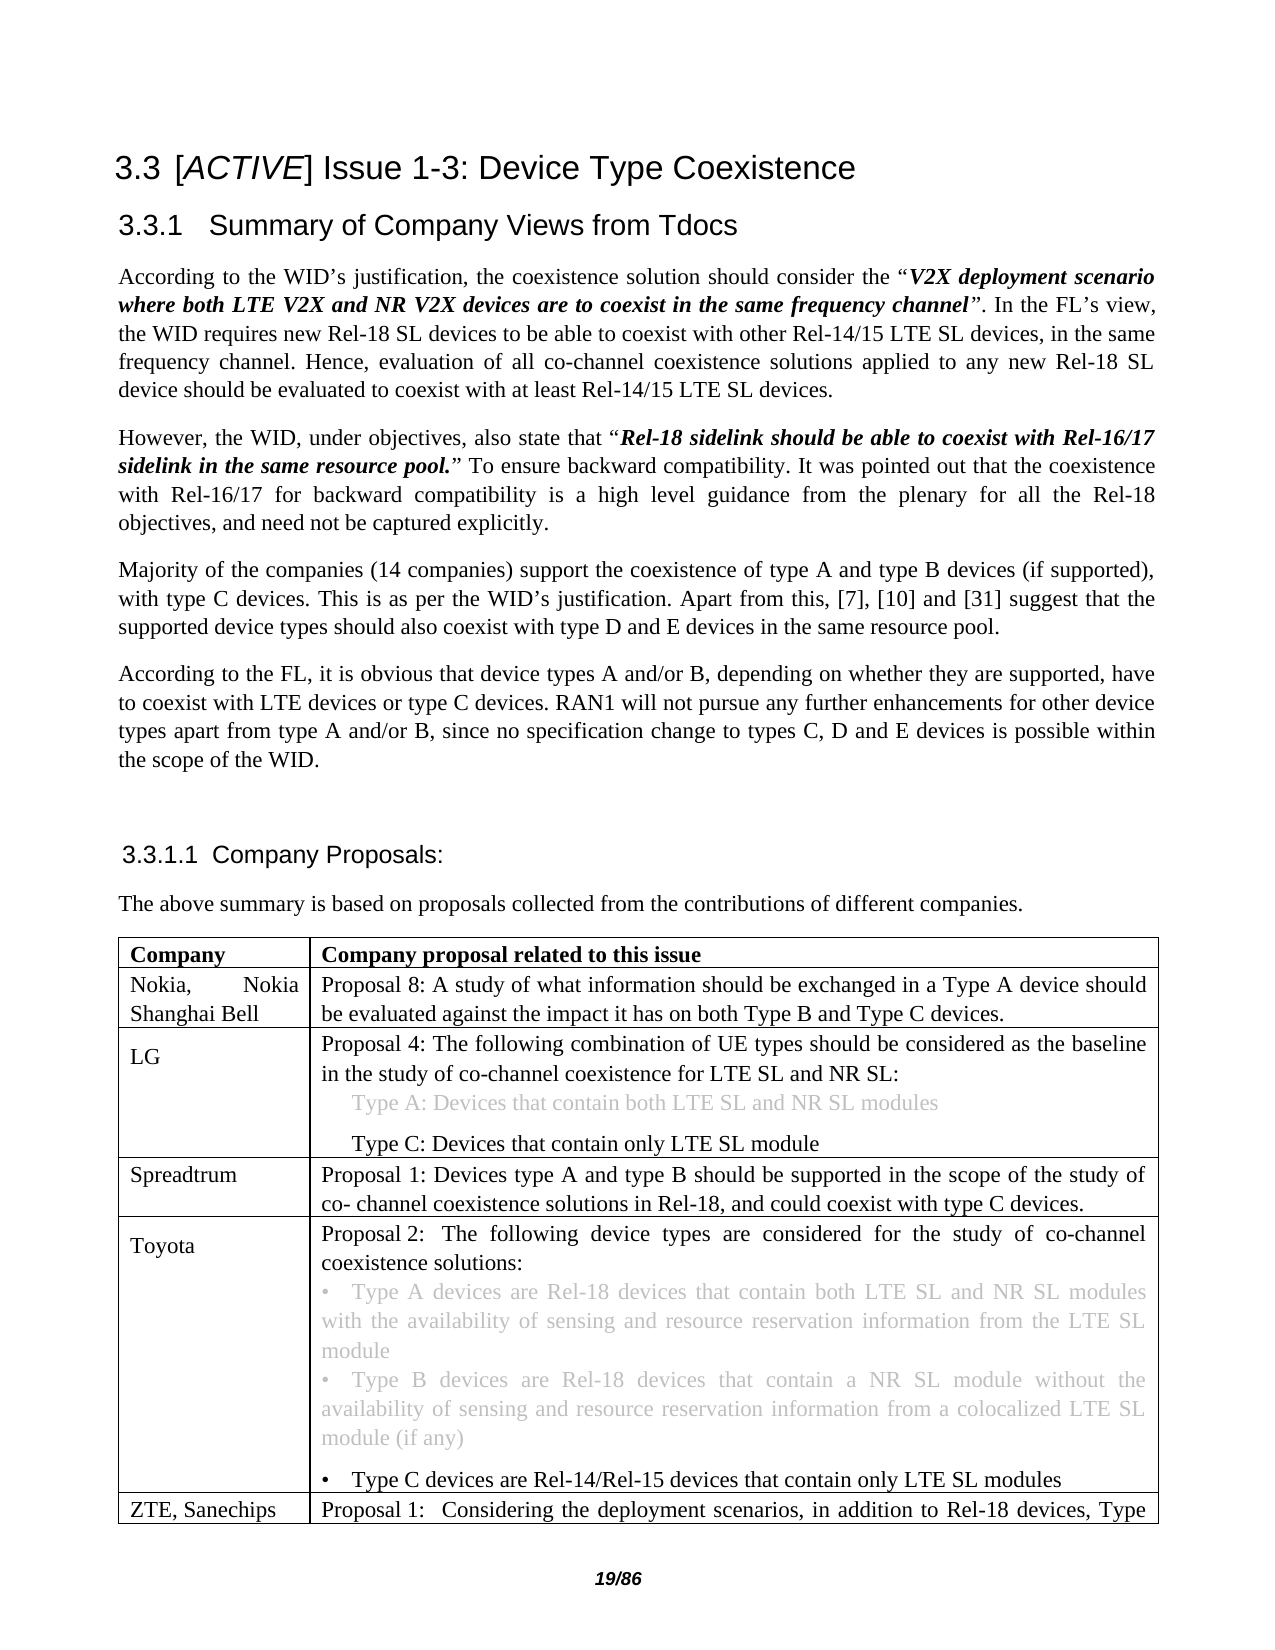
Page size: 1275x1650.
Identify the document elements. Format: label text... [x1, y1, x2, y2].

subtitle [ACTIVE] Issue 1-3: Device Type Coexistence [114, 148, 1157, 186]
table_header Company [119, 938, 309, 967]
text The above summary is based on proposals collected from the contributions of different companies. [118, 890, 1157, 916]
text However, the WID, under objectives, also state that “Rel-18 sidelink should be able to coexist with Rel-16/17 sidelink in the same resource pool.” To ensure backward compatibility. It was pointed out that the coexistence with Rel-16/17 for backward compatibility is a high level guidance from the plenary for all the Rel-18 objectives, and need not be captured explicitly. [118, 424, 1157, 535]
table_cell Nokia, Nokia Shanghai Bell [119, 968, 309, 1027]
text According to the WID’s justification, the coexistence solution should consider the “V2X deployment scenario where both LTE V2X and NR V2X devices are to coexist in the same frequency channel”. In the FL’s view, the WID requires new Rel-18 SL devices to be able to coexist with other Rel-14/15 LTE SL devices, in the same frequency channel. Hence, evaluation of all co-channel coexistence solutions applied to any new Rel-18 SL device should be evaluated to coexist with at least Rel-14/15 LTE SL devices. [118, 263, 1157, 403]
table_cell Proposal 8: A study of what information should be exchanged in a Type A device should be evaluated against the impact it has on both Type B and Type C devices. [311, 968, 1158, 1027]
text Majority of the companies (14 companies) support the coexistence of type A and type B devices (if supported), with type C devices. This is as per the WID’s justification. Apart from this, [7], [10] and [31] suggest that the supported device types should also coexist with type D and E devices in the same resource pool. [118, 556, 1157, 639]
table_cell LG [119, 1028, 309, 1157]
text According to the FL, it is obvious that device types A and/or B, depending on whether they are supported, have to coexist with LTE devices or type C devices. RAN1 will not pursue any further enhancements for other device types apart from type A and/or B, since no specification change to types C, D and E devices is possible within the scope of the WID. [118, 660, 1157, 772]
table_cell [311, 1493, 1158, 1522]
table_cell Proposal 4: The following combination of UE types should be considered as the baseline in the study of co-channel coexistence for LTE SL and NR SL:  Type A: Devices that contain both LTE SL and NR SL modules  Type C: Devices that contain only LTE SL module [311, 1028, 1158, 1157]
subtitle Summary of Company Views from Tdocs [118, 208, 1157, 241]
subtitle Company Proposals: [122, 840, 1157, 869]
table_header Company proposal related to this issue [311, 938, 1158, 967]
table_cell ZTE, Sanechips [119, 1493, 309, 1522]
table_cell Toyota [119, 1217, 309, 1492]
table_cell Proposal 1: Devices type A and type B should be supported in the scope of the study of co- channel coexistence solutions in Rel-18, and could coexist with type C devices. [311, 1158, 1158, 1216]
table_cell Proposal 2: The following device types are considered for the study of co-channel coexistence solutions: • Type A devices are Rel-18 devices that contain both LTE SL and NR SL modules with the availability of sensing and resource reservation information from the LTE SL module • Type B devices are Rel-18 devices that contain a NR SL module without the availability of sensing and resource reservation information from a colocalized LTE SL module (if any) • Type C devices are Rel-14/Rel-15 devices that contain only LTE SL modules [311, 1217, 1158, 1492]
table_cell Spreadtrum [119, 1158, 309, 1216]
